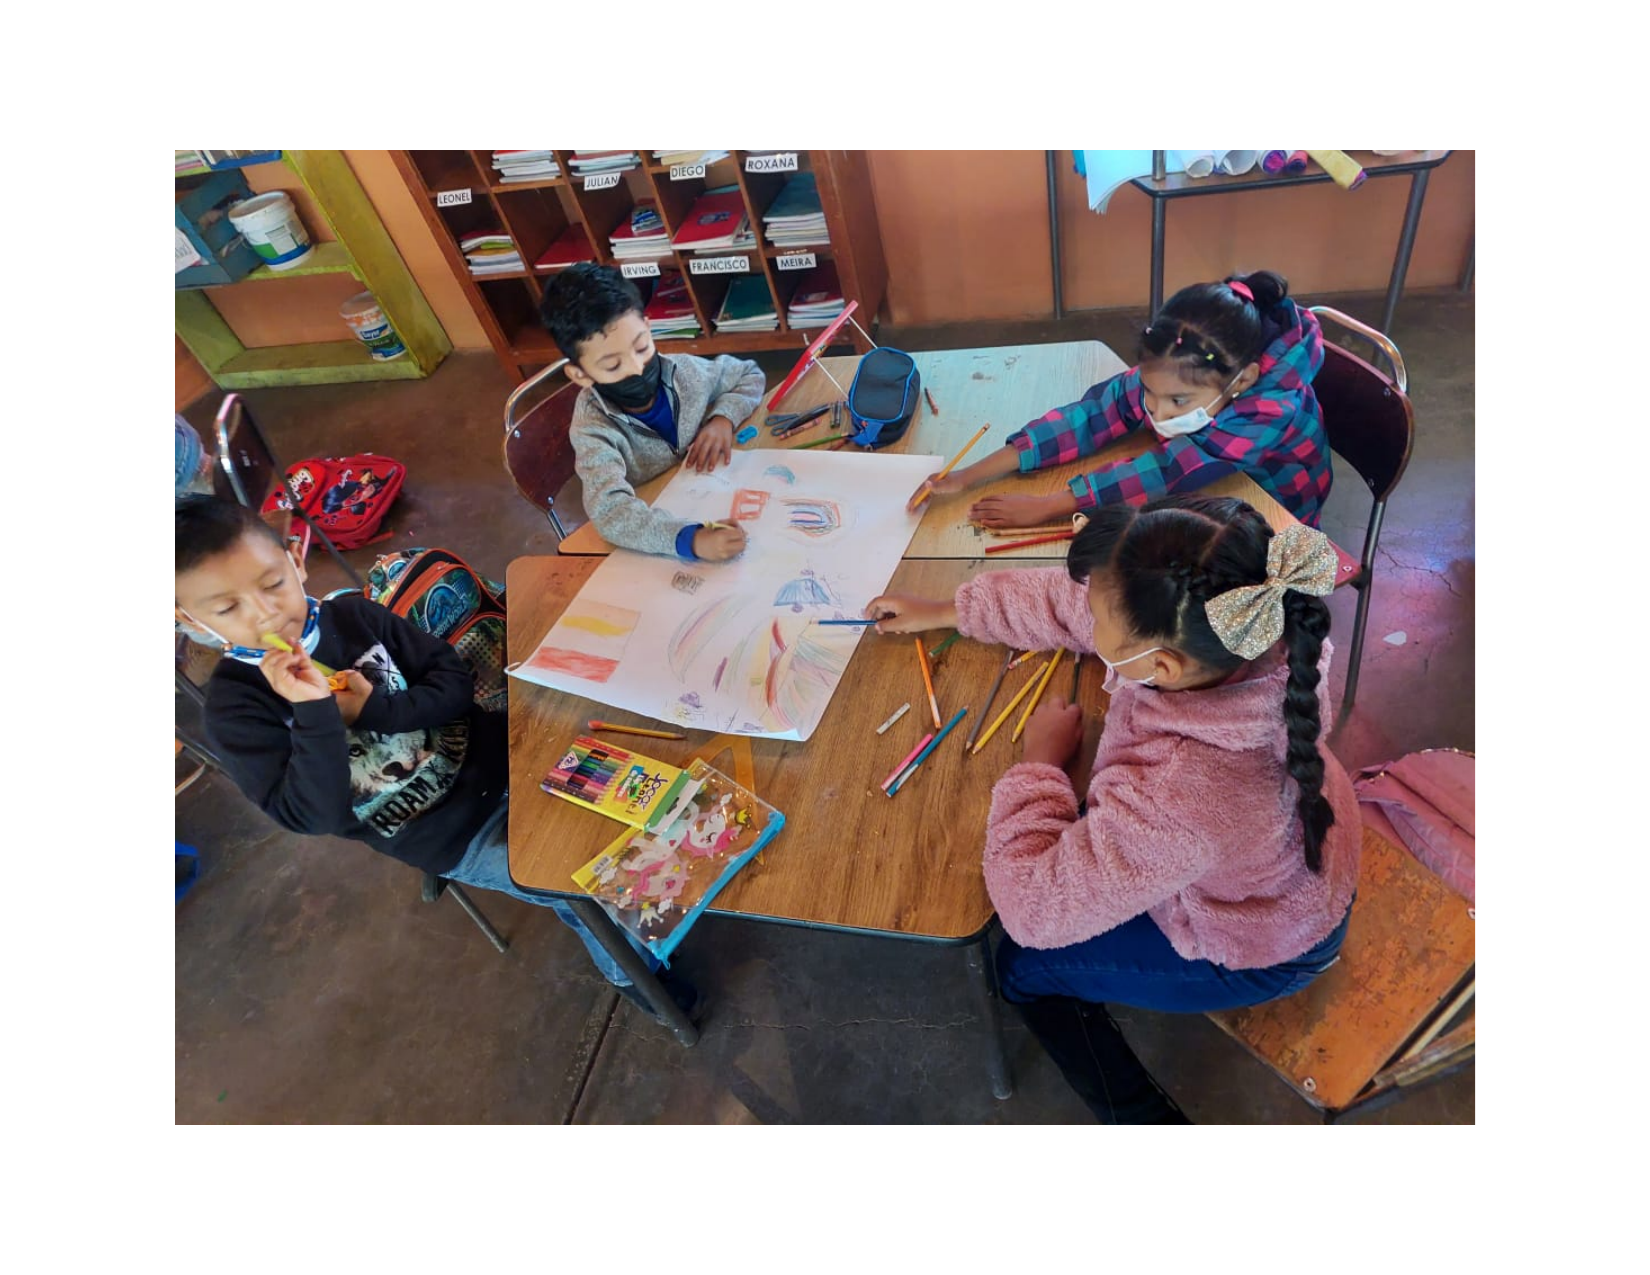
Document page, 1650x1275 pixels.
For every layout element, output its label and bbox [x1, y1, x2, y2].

picture [175, 150, 1475, 1125]
